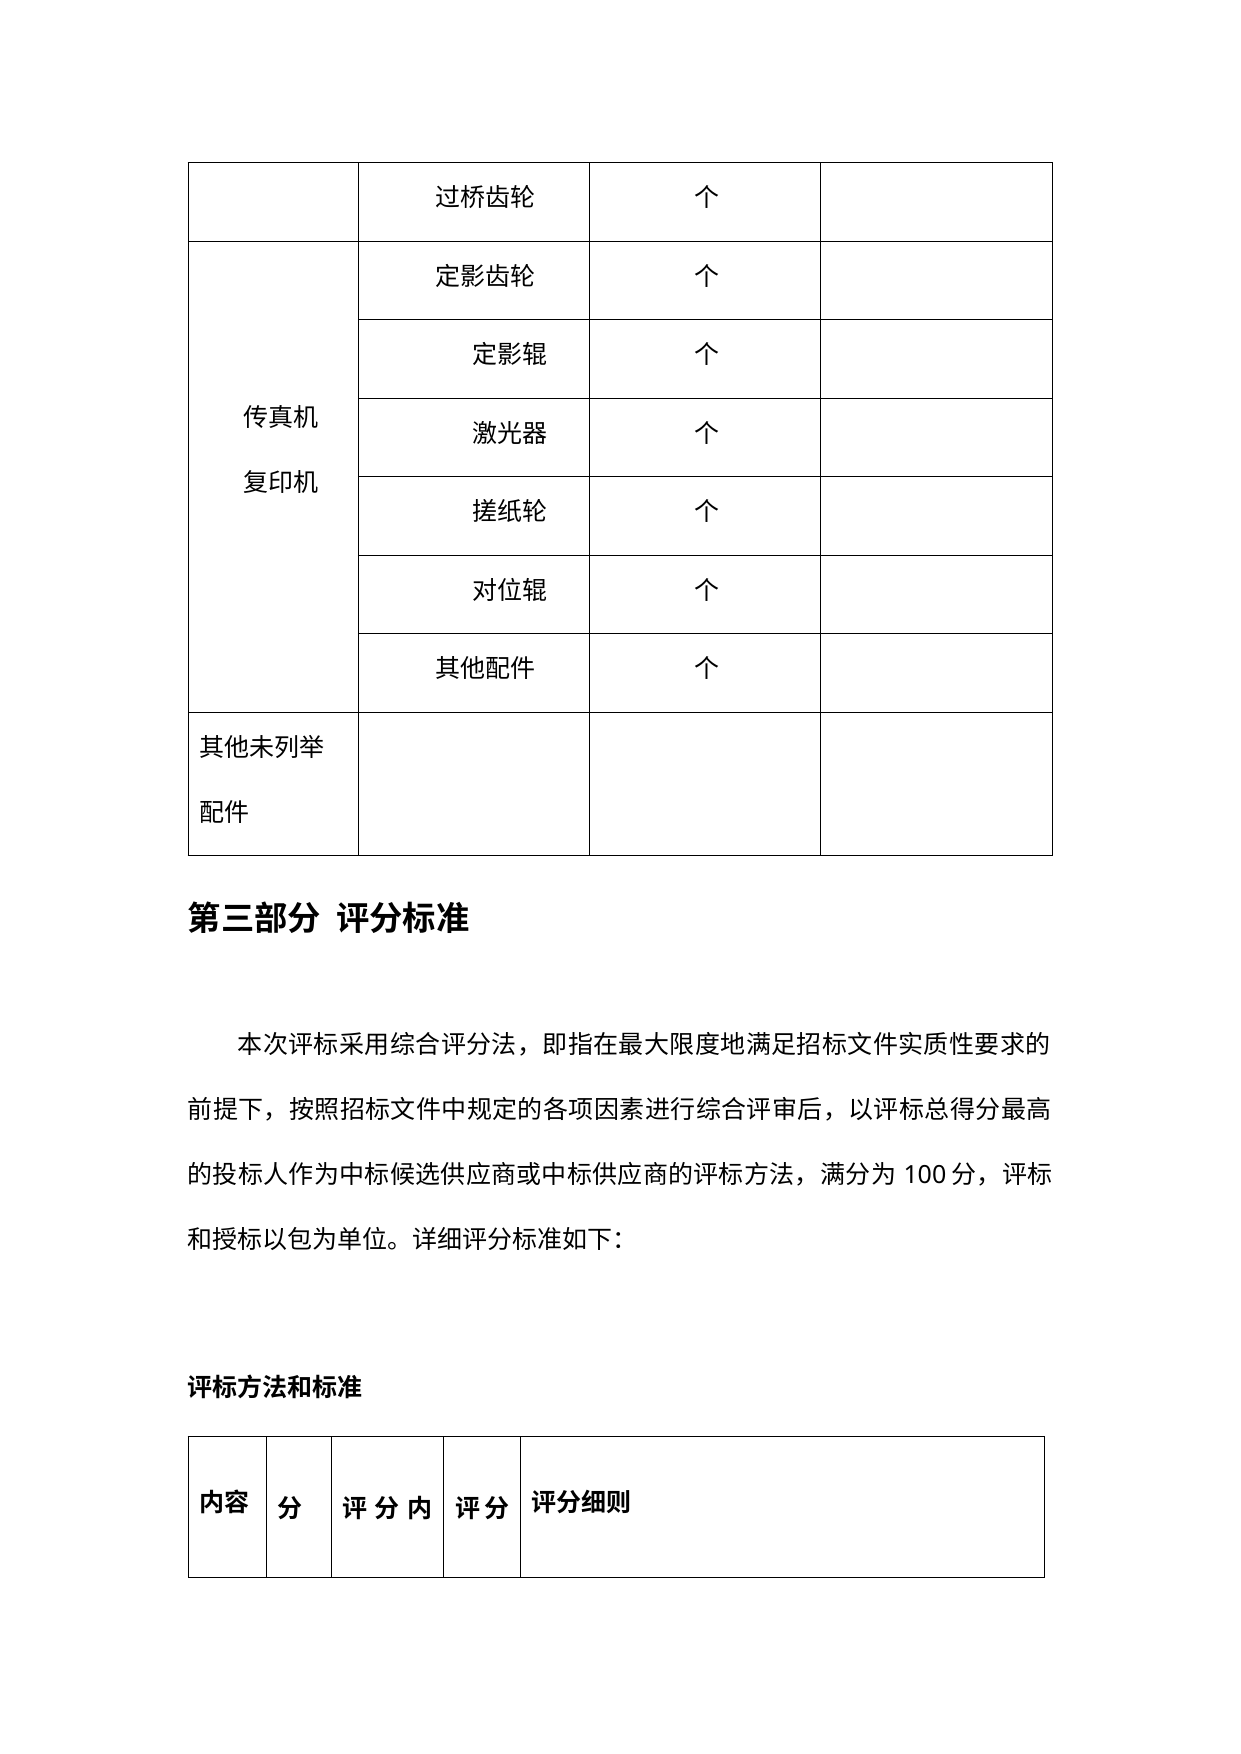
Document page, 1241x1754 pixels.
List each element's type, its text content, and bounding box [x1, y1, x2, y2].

table_header 内容 [189, 1437, 266, 1577]
text 本次评标采用综合评分法，即指在最大限度地满足招标文件实质性要求的前提下，按照招标文件中规定的各项因素进行综合评审后，以评标总得分最高的投标人作为中标候选供应商或中标供应商的评标方法，满分为100分，评标和授标以包为单位。详细评分标准如下： [187, 1011, 1053, 1271]
table_header 评分因素分项 [444, 1437, 520, 1577]
table_cell [821, 477, 1052, 555]
text 评标方法和标准 [187, 1353, 1053, 1418]
table_cell [359, 713, 589, 855]
table_cell 定影辊 [359, 320, 589, 398]
table_cell 个 [590, 556, 820, 633]
table_cell [821, 556, 1052, 633]
table_cell [821, 713, 1052, 855]
table_header 分值 [267, 1437, 331, 1577]
table_cell 定影齿轮 [359, 242, 589, 319]
table_cell [821, 242, 1052, 319]
table_cell 个 [590, 477, 820, 555]
table_cell 个 [590, 320, 820, 398]
table_cell 其他配件 [359, 634, 589, 712]
table_cell 激光器 [359, 399, 589, 476]
table_cell 个 [590, 242, 820, 319]
table_cell 传真机复印机 [189, 242, 358, 712]
table_cell [821, 399, 1052, 476]
table_header 评分细则 [521, 1437, 1044, 1577]
subtitle 第三部分 评分标准 [187, 883, 1053, 948]
table_cell 个 [590, 399, 820, 476]
table_cell 过桥齿轮 [359, 163, 589, 241]
table_header 评分内容 [332, 1437, 443, 1577]
table_cell 个 [590, 634, 820, 712]
table_cell [821, 634, 1052, 712]
table_cell [821, 163, 1052, 241]
table_cell 其他未列举配件 [189, 713, 358, 855]
table_cell 对位辊 [359, 556, 589, 633]
table_cell [590, 713, 820, 855]
table_cell [821, 320, 1052, 398]
table_cell 搓纸轮 [359, 477, 589, 555]
table_cell 个 [590, 163, 820, 241]
